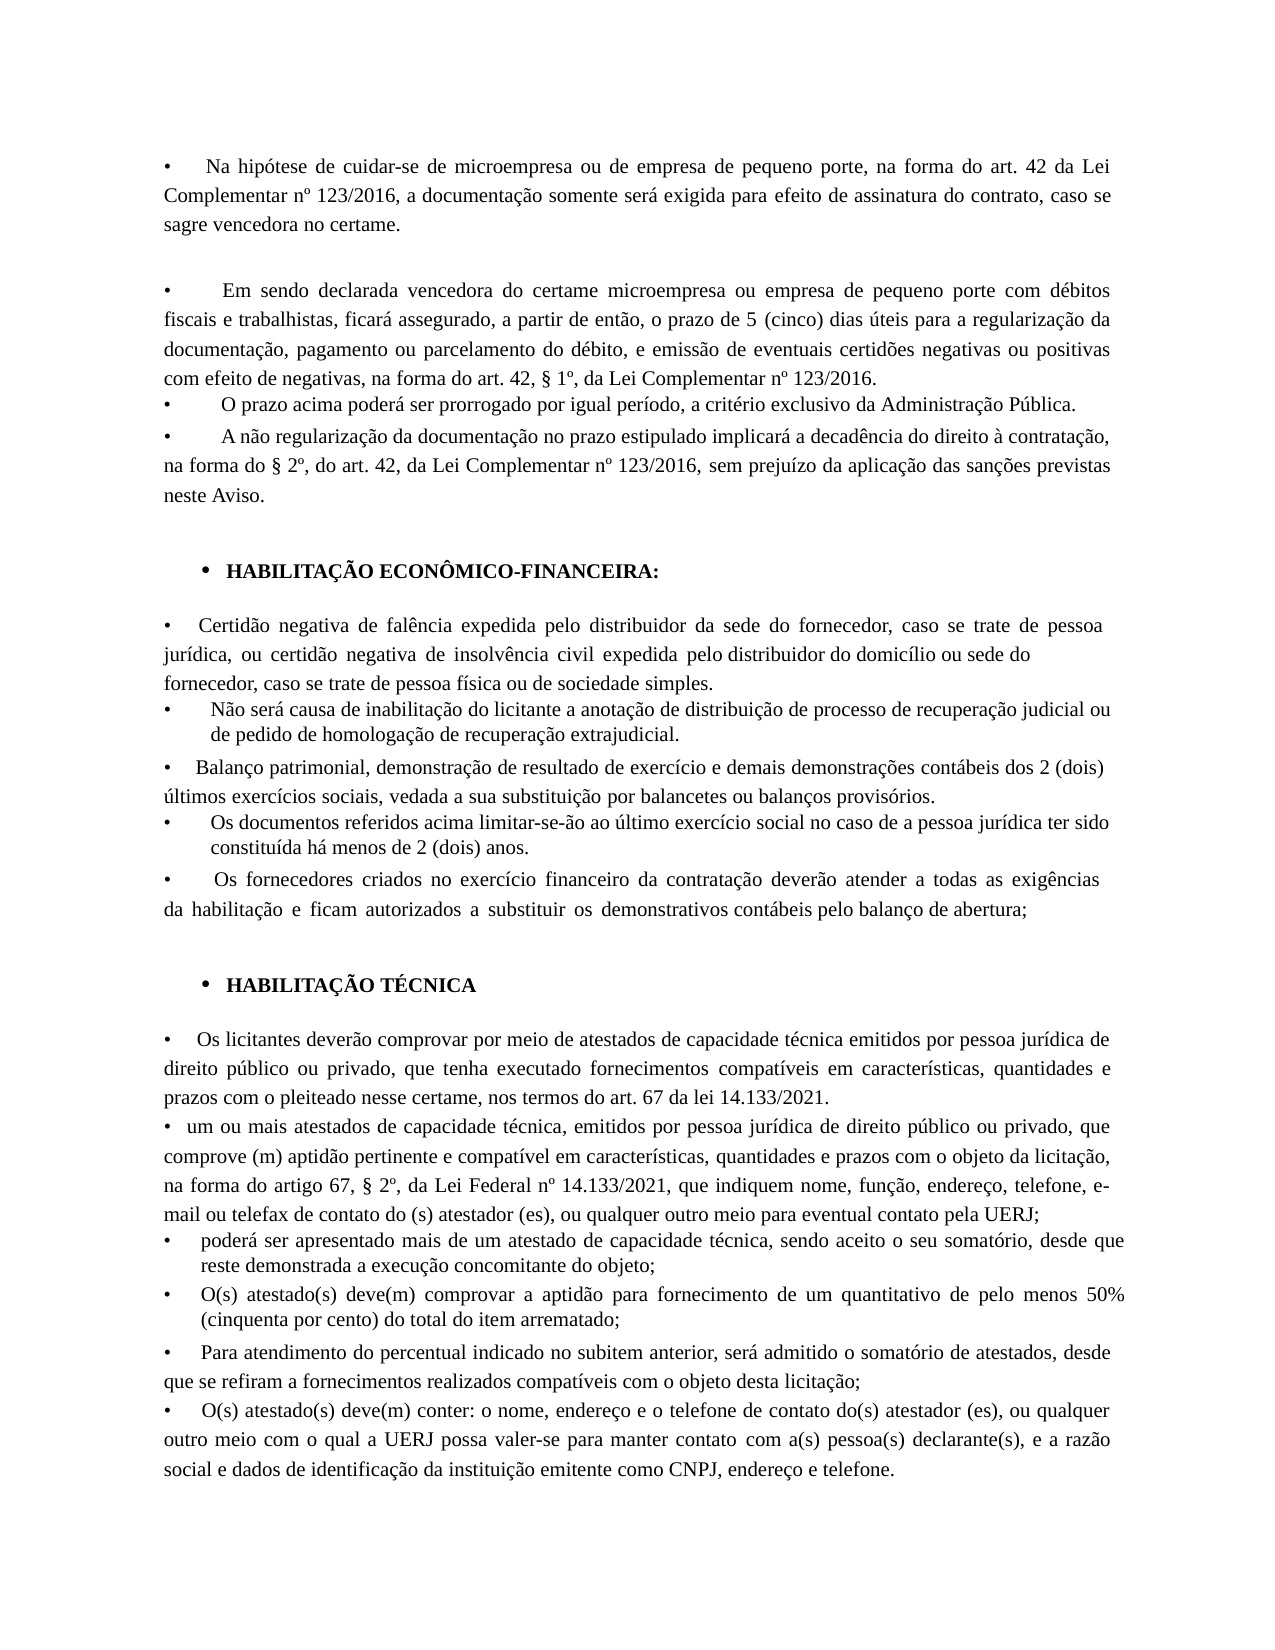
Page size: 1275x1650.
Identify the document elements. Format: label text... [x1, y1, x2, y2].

list O(s) atestado(s) deve(m) conter: o nome, endereço e o telefone de contato do(s) atestador (es), ou qualquer outro meio com o qual a UERJ possa valer-se para manter contato com a(s) pessoa(s) declarante(s), e a razão social e dados de identificação da instituição emitente como CNPJ, endereço e telefone. [163, 1394, 1111, 1482]
list Na hipótese de cuidar-se de microempresa ou de empresa de pequeno porte, na forma do art. 42 da Lei Complementar nº 123/2016, a documentação somente será exigida para efeito de assinatura do contrato, caso se sagre vencedora no certame. [163, 150, 1111, 237]
list HABILITAÇÃO ECONÔMICO-FINANCEIRA: [201, 558, 1125, 583]
list Não será causa de inabilitação do licitante a anotação de distribuição de processo de recuperação judicial ou de pedido de homologação de recuperação extrajudicial. [163, 697, 1125, 747]
list A não regularização da documentação no prazo estipulado implicará a decadência do direito à contratação, na forma do § 2º, do art. 42, da Lei Complementar nº 123/2016, sem prejuízo da aplicação das sanções previstas neste Aviso. [163, 420, 1111, 508]
list Balanço patrimonial, demonstração de resultado de exercício e demais demonstrações contábeis dos 2 (dois) últimos exercícios sociais, vedada a sua substituição por balancetes ou balanços provisórios. [163, 751, 1114, 809]
list Em sendo declarada vencedora do certame microempresa ou empresa de pequeno porte com débitos fiscais e trabalhistas, ficará assegurado, a partir de então, o prazo de 5 (cinco) dias úteis para a regularização da documentação, pagamento ou parcelamento do débito, e emissão de eventuais certidões negativas ou positivas com efeito de negativas, na forma do art. 42, § 1º, da Lei Complementar nº 123/2016. [163, 274, 1111, 391]
list poderá ser apresentado mais de um atestado de capacidade técnica, sendo aceito o seu somatório, desde que reste demonstrada a execução concomitante do objeto; [163, 1227, 1125, 1277]
list Certidão negativa de falência expedida pelo distribuidor da sede do fornecedor, caso se trate de pessoa jurídica, ou certidão negativa de insolvência civil expedida pelo distribuidor do domicílio ou sede do fornecedor, caso se trate de pessoa física ou de sociedade simples. [163, 609, 1111, 696]
list Os licitantes deverão comprovar por meio de atestados de capacidade técnica emitidos por pessoa jurídica de direito público ou privado, que tenha executado fornecimentos compatíveis em características, quantidades e prazos com o pleiteado nesse certame, nos termos do art. 67 da lei 14.133/2021. [163, 1023, 1111, 1110]
list um ou mais atestados de capacidade técnica, emitidos por pessoa jurídica de direito público ou privado, que comprove (m) aptidão pertinente e compatível em características, quantidades e prazos com o objeto da licitação, na forma do artigo 67, § 2º, da Lei Federal nº 14.133/2021, que indiquem nome, função, endereço, telefone, e-mail ou telefax de contato do (s) atestador (es), ou qualquer outro meio para eventual contato pela UERJ; [163, 1111, 1111, 1227]
list Para atendimento do percentual indicado no subitem anterior, será admitido o somatório de atestados, desde que se refiram a fornecimentos realizados compatíveis com o objeto desta licitação; [163, 1336, 1111, 1394]
list HABILITAÇÃO TÉCNICA [201, 972, 1125, 997]
list Os fornecedores criados no exercício financeiro da contratação deverão atender a todas as exigências da habilitação e ficam autorizados a substituir os demonstrativos contábeis pelo balanço de abertura; [163, 863, 1114, 922]
list O prazo acima poderá ser prorrogado por igual período, a critério exclusivo da Administração Pública. [163, 391, 1125, 416]
list Os documentos referidos acima limitar-se-ão ao último exercício social no caso de a pessoa jurídica ter sido constituída há menos de 2 (dois) anos. [163, 809, 1125, 859]
list O(s) atestado(s) deve(m) comprovar a aptidão para fornecimento de um quantitativo de pelo menos 50% (cinquenta por cento) do total do item arrematado; [163, 1282, 1125, 1332]
